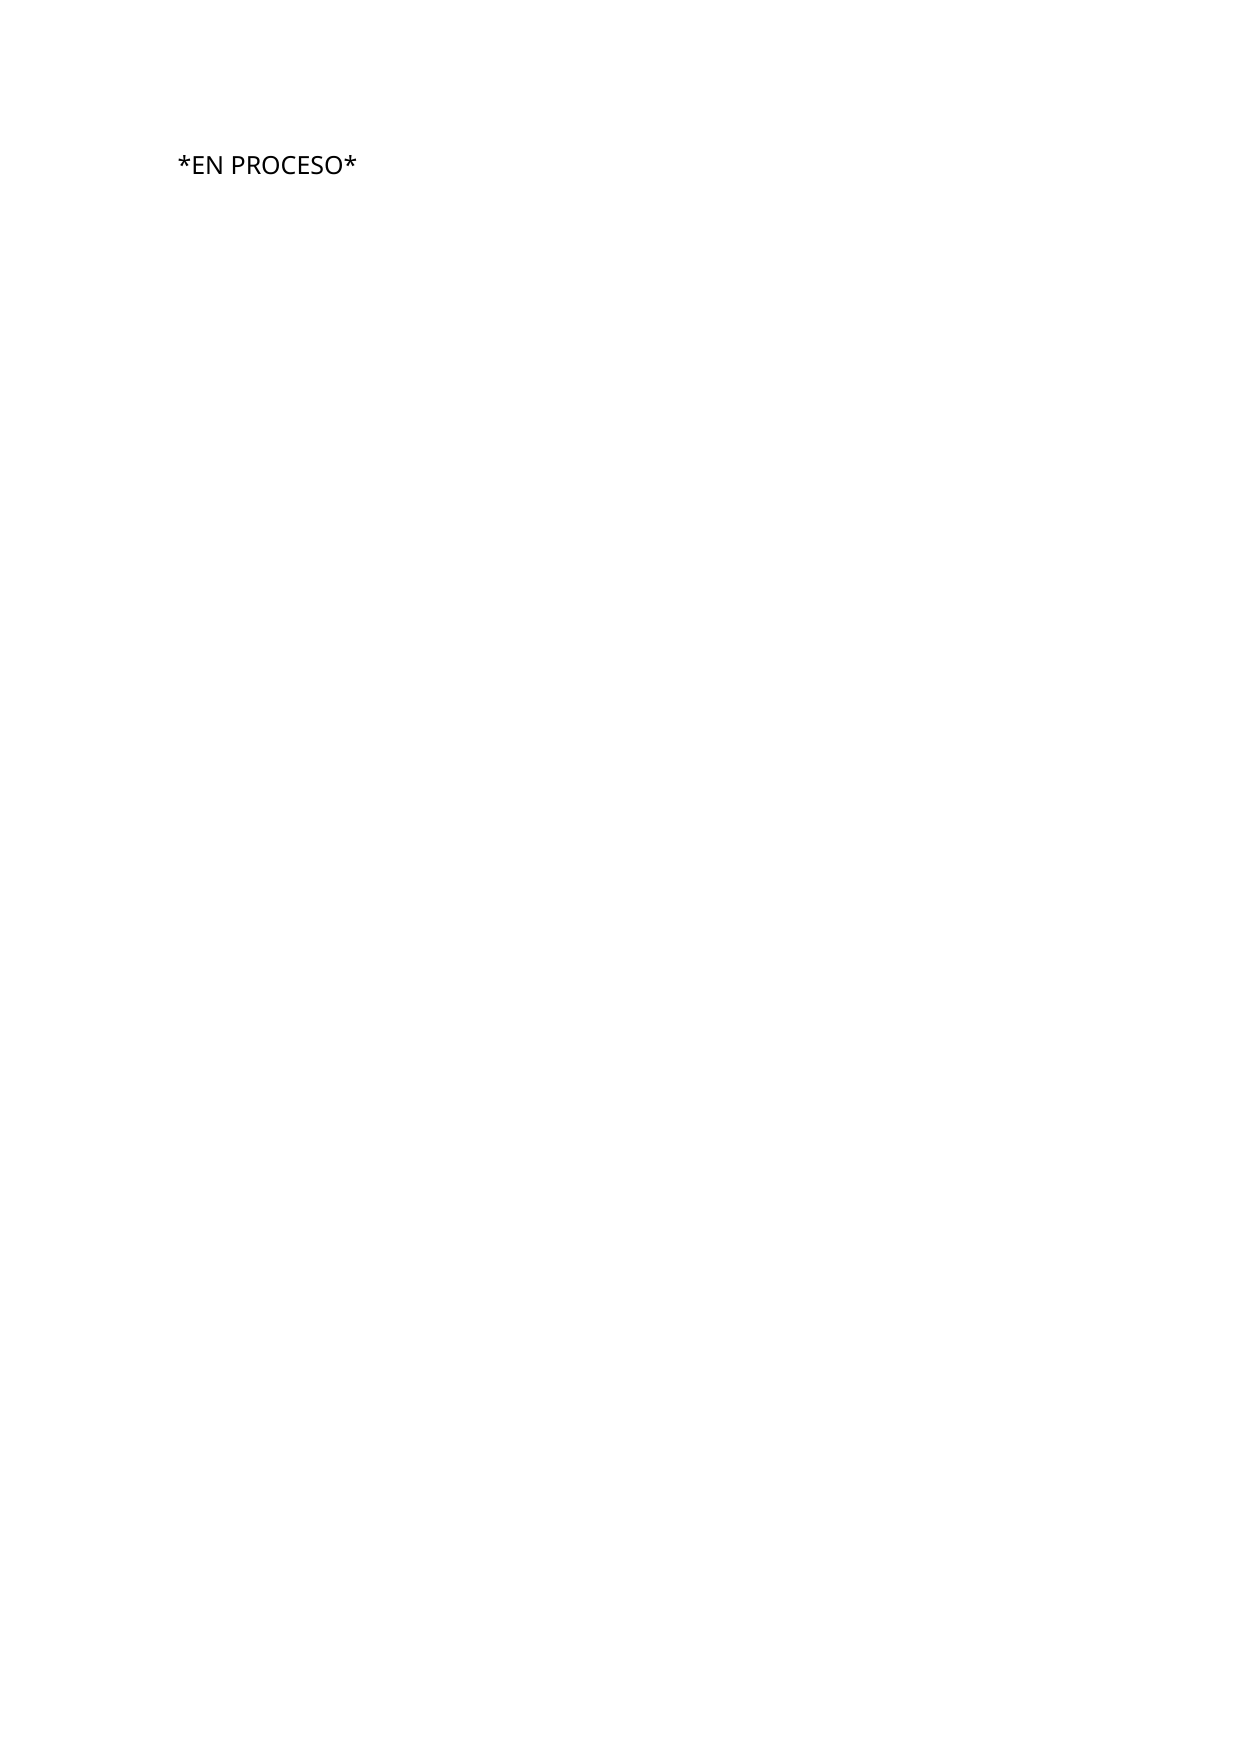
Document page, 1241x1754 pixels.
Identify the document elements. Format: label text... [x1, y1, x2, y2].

text *EN PROCESO* [177, 148, 1063, 182]
